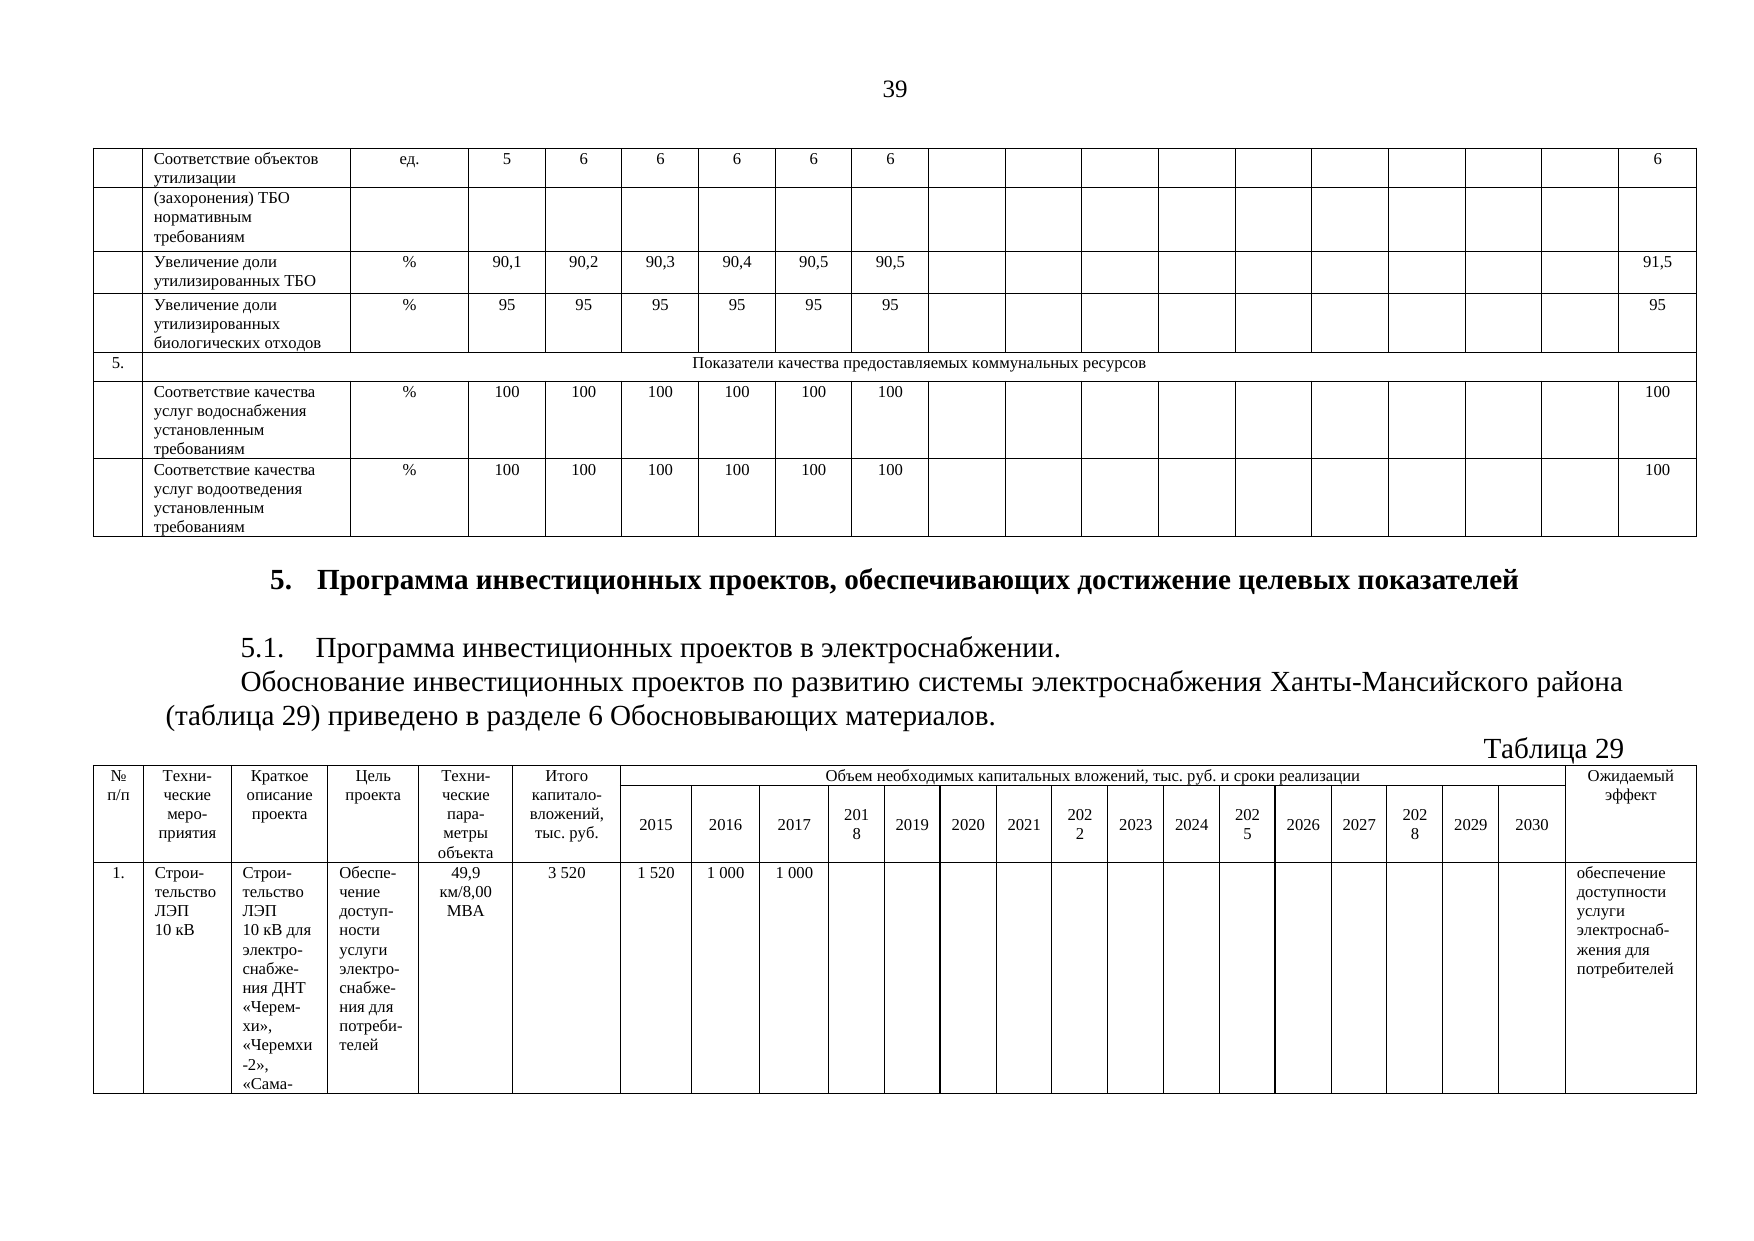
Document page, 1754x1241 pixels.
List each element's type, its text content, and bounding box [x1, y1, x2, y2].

table_cell % [351, 382, 468, 458]
table_cell % [351, 459, 468, 536]
table_cell [1312, 252, 1388, 293]
table_cell [1389, 294, 1465, 352]
table_header Цель проекта [328, 766, 418, 862]
table_cell 100 [546, 459, 621, 536]
table_cell [1006, 188, 1081, 251]
table_cell 2016 [692, 786, 759, 862]
table_cell [929, 294, 1005, 352]
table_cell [144, 863, 231, 1093]
table_cell [1466, 252, 1541, 293]
table_header Объем необходимых капитальных вложений, тыс. руб. и сроки реализации [621, 766, 1565, 785]
table_cell [1443, 863, 1498, 1093]
table_cell [1389, 188, 1465, 251]
table_cell [1220, 863, 1274, 1093]
table_cell 100 [469, 382, 545, 458]
table_cell 95 [776, 294, 851, 352]
table_header Техни-ческие меро-приятия [144, 766, 231, 862]
table_cell 2024 [1164, 786, 1219, 862]
table_cell [1542, 294, 1618, 352]
table_cell Увеличение доли утилизированных ТБО [143, 252, 350, 293]
table_cell 2028 [1387, 786, 1442, 862]
table_cell 1 520 [621, 863, 691, 1093]
table_cell [94, 149, 142, 187]
table_cell 100 [776, 459, 851, 536]
table_cell [1312, 294, 1388, 352]
table_cell [1312, 382, 1388, 458]
table_cell 2021 [997, 786, 1051, 862]
table_cell [1052, 863, 1107, 1093]
table_cell [1082, 188, 1158, 251]
table_cell [1108, 863, 1163, 1093]
table_cell 5 [469, 149, 545, 187]
table_cell [1236, 188, 1311, 251]
table_cell [1276, 863, 1331, 1093]
table_cell [94, 252, 142, 293]
table_cell [1466, 149, 1541, 187]
table_cell 2029 [1443, 786, 1498, 862]
text Обоснование инвестиционных проектов по развитию системы электроснабжения Ханты-Мансийского района (таблица 29) приведено в разделе 6 Обосновывающих материалов. [165, 664, 1624, 731]
table_cell [1542, 382, 1618, 458]
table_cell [1566, 863, 1696, 1093]
table_cell (захоронения) ТБО нормативным требованиям [143, 188, 350, 251]
table_cell [1082, 149, 1158, 187]
table_cell [1312, 459, 1388, 536]
table_cell [1236, 252, 1311, 293]
table_cell 100 [546, 382, 621, 458]
table_cell 5. [94, 353, 142, 381]
table_cell 95 [622, 294, 698, 352]
table_cell [1466, 188, 1541, 251]
table_cell [852, 188, 928, 251]
table_cell [1389, 459, 1465, 536]
table_cell 100 [622, 382, 698, 458]
table_cell Показатели качества предоставляемых коммунальных ресурсов [143, 353, 1696, 381]
table_header № п/п [94, 766, 143, 862]
table_cell 95 [852, 294, 928, 352]
table_cell [1542, 459, 1618, 536]
table_cell 91,5 [1619, 252, 1696, 293]
table_cell [1312, 149, 1388, 187]
table_cell Строи-тельство ЛЭП 10 кВ для электро-снабже-ния ДНТ «Черем-хи», «Черемхи-2», «Сама-ровское», [232, 863, 327, 1093]
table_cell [328, 863, 418, 1093]
table_cell 6 [776, 149, 851, 187]
table_cell [1006, 459, 1081, 536]
table_cell [1332, 863, 1386, 1093]
table_cell [1159, 149, 1235, 187]
table_cell % [351, 294, 468, 352]
table_cell Соответствие объектов утилизации [143, 149, 350, 187]
table_cell [546, 188, 621, 251]
table_cell [1006, 294, 1081, 352]
table_cell [1466, 459, 1541, 536]
table_cell 6 [852, 149, 928, 187]
table_cell [469, 188, 545, 251]
table_cell 2019 [885, 786, 939, 862]
table_cell 2027 [1332, 786, 1386, 862]
table_cell 100 [469, 459, 545, 536]
table_cell Соответствие качества услуг водоотведения установленным требованиям [143, 459, 350, 536]
subtitle Программа инвестиционных проектов, обеспечивающих достижение целевых показателей [165, 562, 1624, 596]
table_cell [776, 188, 851, 251]
table_cell 6 [546, 149, 621, 187]
table_cell 90,3 [622, 252, 698, 293]
table_cell [1389, 149, 1465, 187]
table_cell 1 000 [692, 863, 759, 1093]
table_cell 95 [1619, 294, 1696, 352]
table_cell % [351, 252, 468, 293]
table_cell 100 [1619, 459, 1696, 536]
table_cell [1006, 252, 1081, 293]
table_cell [1542, 149, 1618, 187]
table_header Итого капитало-вложений, тыс. руб. [513, 766, 620, 862]
table_cell 2020 [941, 786, 996, 862]
subtitle Программа инвестиционных проектов в электроснабжении. [240, 631, 1624, 664]
table_cell 6 [1619, 149, 1696, 187]
table_cell [929, 188, 1005, 251]
table_cell [622, 188, 698, 251]
table_cell [1389, 382, 1465, 458]
table_cell Увеличение доли утилизированных биологических отходов [143, 294, 350, 352]
table_cell ед. [351, 149, 468, 187]
table_cell [1082, 252, 1158, 293]
table_cell Соответствие качества услуг водоснабжения установленным требованиям [143, 382, 350, 458]
table_cell [1542, 252, 1618, 293]
table_cell [94, 459, 142, 536]
table_header Техни-ческие пара-метры объекта [419, 766, 512, 862]
table_cell [1159, 459, 1235, 536]
table_cell 90,5 [776, 252, 851, 293]
text Таблица 29 [165, 731, 1624, 765]
table_cell [1619, 188, 1696, 251]
table_cell [1159, 294, 1235, 352]
table_cell 2025 [1220, 786, 1274, 862]
table_cell [929, 459, 1005, 536]
table_cell 49,9 км/8,00 МВА [419, 863, 512, 1093]
table_cell 2022 [1052, 786, 1107, 862]
table_cell [1159, 382, 1235, 458]
table_cell 90,5 [852, 252, 928, 293]
table_cell [94, 188, 142, 251]
table_cell 100 [776, 382, 851, 458]
table_cell [1499, 863, 1565, 1093]
table_cell [1006, 149, 1081, 187]
table_header Ожидаемый эффект [1566, 766, 1696, 862]
table_cell [1466, 382, 1541, 458]
table_cell [929, 382, 1005, 458]
table_cell 2017 [760, 786, 828, 862]
table_cell 2023 [1108, 786, 1163, 862]
table_cell [1389, 252, 1465, 293]
table_cell 100 [852, 382, 928, 458]
table_cell [1542, 188, 1618, 251]
table_cell [929, 149, 1005, 187]
table_cell [1164, 863, 1219, 1093]
table_cell [1236, 382, 1311, 458]
table_cell 2030 [1499, 786, 1565, 862]
table_cell [941, 863, 996, 1093]
table_cell 100 [1619, 382, 1696, 458]
table_cell [997, 863, 1051, 1093]
table_cell 6 [699, 149, 775, 187]
table_cell [885, 863, 939, 1093]
table_cell 90,1 [469, 252, 545, 293]
table_cell [699, 188, 775, 251]
table_cell [1082, 294, 1158, 352]
table_cell 90,2 [546, 252, 621, 293]
table_cell 6 [622, 149, 698, 187]
table_cell [1236, 294, 1311, 352]
table_cell [1466, 294, 1541, 352]
table_cell 2015 [621, 786, 691, 862]
table_cell 100 [852, 459, 928, 536]
table_cell [351, 188, 468, 251]
table_cell [1082, 459, 1158, 536]
table_cell [94, 294, 142, 352]
table_cell 1 000 [760, 863, 828, 1093]
table_cell 100 [699, 382, 775, 458]
table_cell 2026 [1276, 786, 1331, 862]
table_cell [1236, 459, 1311, 536]
table_cell 3 520 [513, 863, 620, 1093]
table_cell [94, 382, 142, 458]
table_cell [1082, 382, 1158, 458]
table_cell 100 [622, 459, 698, 536]
table_cell 90,4 [699, 252, 775, 293]
table_cell 95 [546, 294, 621, 352]
table_cell 1. [94, 863, 143, 1093]
table_cell 2018 [829, 786, 884, 862]
table_cell [1159, 252, 1235, 293]
table_cell [1387, 863, 1442, 1093]
table_header Краткое описание проекта [232, 766, 327, 862]
table_cell 100 [699, 459, 775, 536]
table_cell [1006, 382, 1081, 458]
table_cell [1236, 149, 1311, 187]
table_cell 95 [469, 294, 545, 352]
table_cell [829, 863, 884, 1093]
table_cell [1159, 188, 1235, 251]
table_cell 95 [699, 294, 775, 352]
table_cell [1312, 188, 1388, 251]
table_cell [929, 252, 1005, 293]
